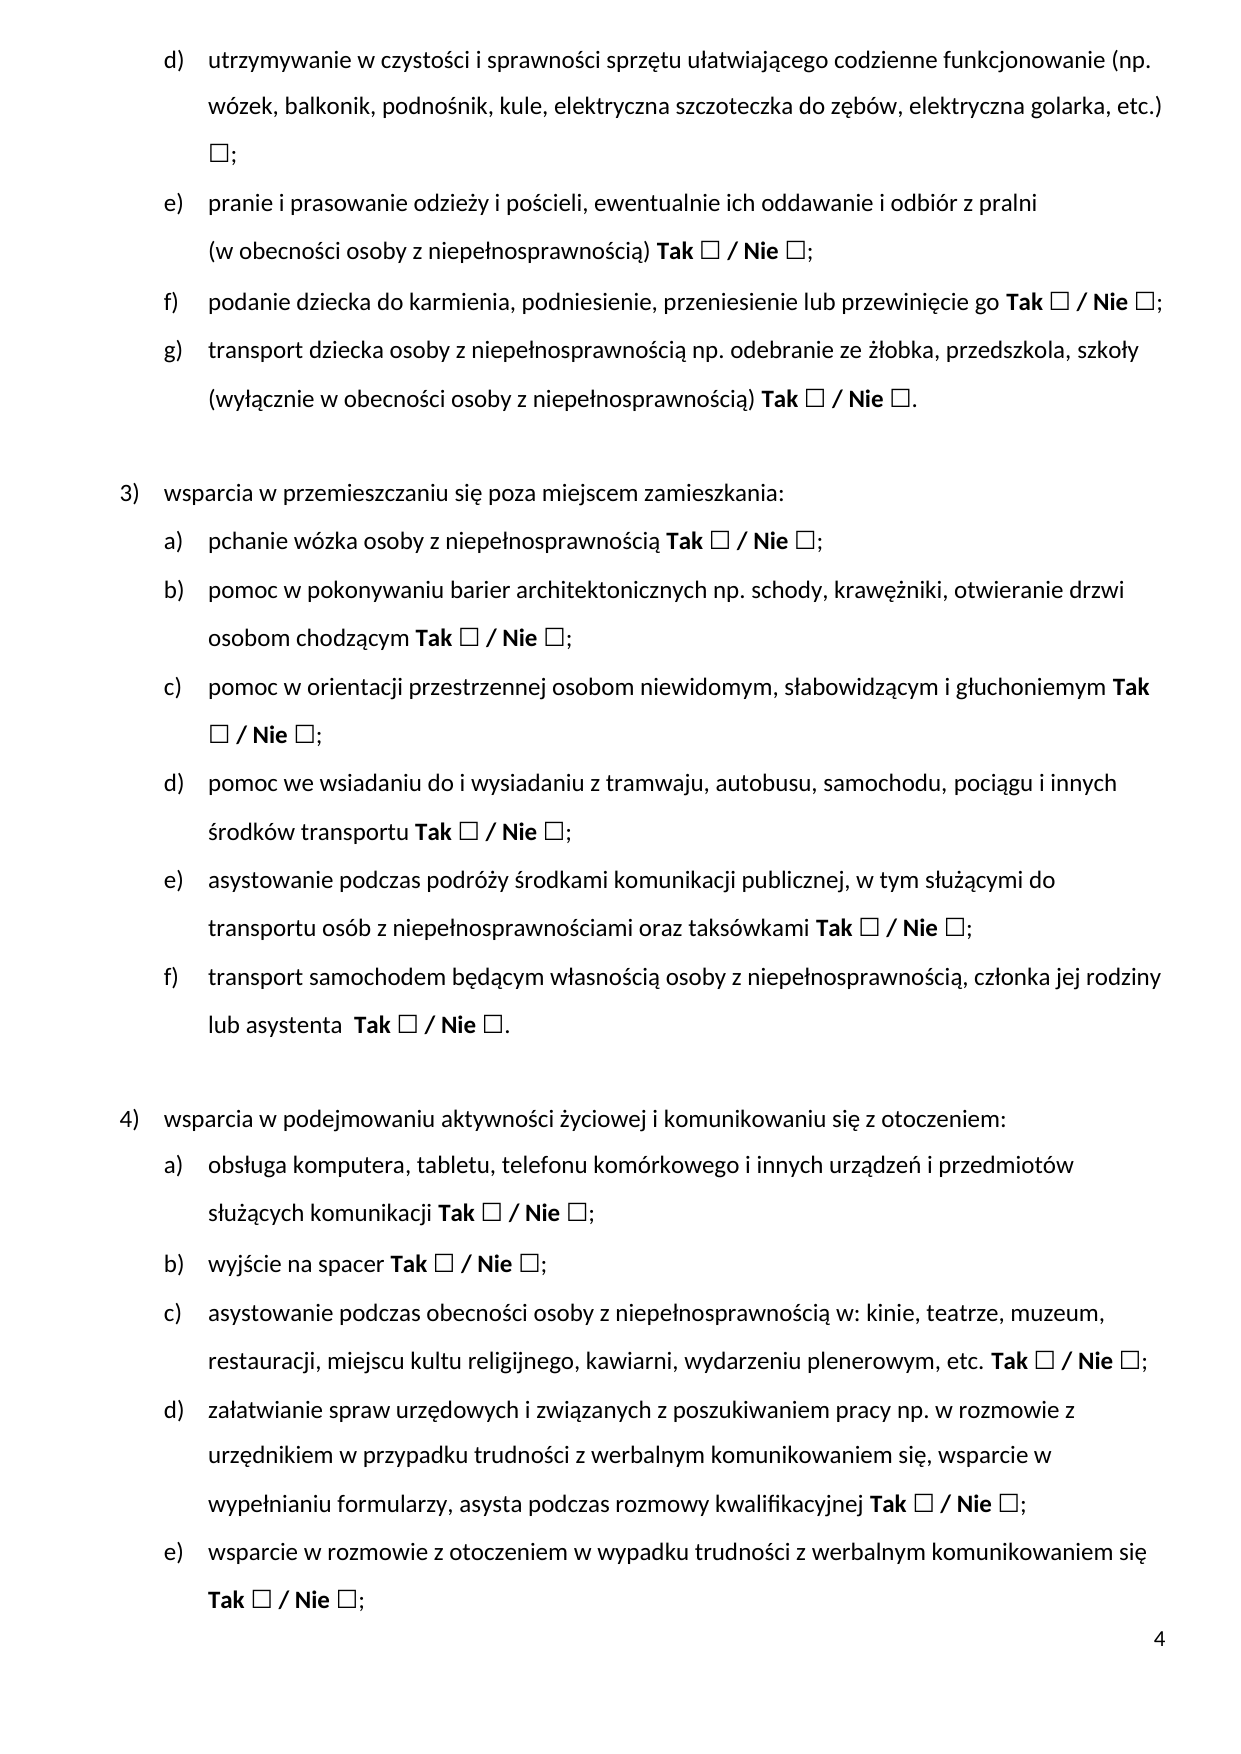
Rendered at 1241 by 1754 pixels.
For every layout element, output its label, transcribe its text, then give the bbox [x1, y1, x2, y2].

list obsługa komputera, tabletu, telefonu komórkowego i innych urządzeń i przedmiotów służących komunikacji Tak / Nie ; [164, 1149, 1165, 1229]
list pranie i prasowanie odzieży i pościeli, ewentualnie ich oddawanie i odbiór z pralni (w obecności osoby z niepełnosprawnością) Tak / Nie ; [164, 187, 1165, 267]
list asystowanie podczas podróży środkami komunikacji publicznej, w tym służącymi do transportu osób z niepełnosprawnościami oraz taksówkami Tak / Nie ; [164, 864, 1165, 944]
list pomoc w orientacji przestrzennej osobom niewidomym, słabowidzącym i głuchoniemym Tak / Nie ; [164, 671, 1165, 751]
list wsparcie w rozmowie z otoczeniem w wypadku trudności z werbalnym komunikowaniem się Tak / Nie ; [164, 1536, 1165, 1616]
list pomoc w pokonywaniu barier architektonicznych np. schody, krawężniki, otwieranie drzwi osobom chodzącym Tak / Nie ; [164, 574, 1165, 654]
list utrzymywanie w czystości i sprawności sprzętu ułatwiającego codzienne funkcjonowanie (np. wózek, balkonik, podnośnik, kule, elektryczna szczoteczka do zębów, elektryczna golarka, etc.) ; [164, 44, 1165, 170]
list transport dziecka osoby z niepełnosprawnością np. odebranie ze żłobka, przedszkola, szkoły (wyłącznie w obecności osoby z niepełnosprawnością) Tak / Nie . [164, 335, 1165, 414]
list podanie dziecka do karmienia, podniesienie, przeniesienie lub przewinięcie go Tak / Nie ; [164, 284, 1165, 318]
list wsparcia w przemieszczaniu się poza miejscem zamieszkania: [119, 477, 1165, 508]
list transport samochodem będącym własnością osoby z niepełnosprawnością, członka jej rodziny lub asystenta Tak / Nie . [164, 961, 1165, 1041]
list asystowanie podczas obecności osoby z niepełnosprawnością w: kinie, teatrze, muzeum, restauracji, miejscu kultu religijnego, kawiarni, wydarzeniu plenerowym, etc. Tak / Nie ; [164, 1297, 1165, 1377]
list wsparcia w podejmowaniu aktywności życiowej i komunikowaniu się z otoczeniem: [119, 1103, 1165, 1134]
list pomoc we wsiadaniu do i wysiadaniu z tramwaju, autobusu, samochodu, pociągu i innych środków transportu Tak / Nie ; [164, 767, 1165, 847]
list wyjście na spacer Tak / Nie ; [164, 1246, 1165, 1280]
list załatwianie spraw urzędowych i związanych z poszukiwaniem pracy np. w rozmowie z urzędnikiem w przypadku trudności z werbalnym komunikowaniem się, wsparcie w wypełnianiu formularzy, asysta podczas rozmowy kwalifikacyjnej Tak / Nie ; [164, 1394, 1165, 1519]
list pchanie wózka osoby z niepełnosprawnością Tak / Nie ; [164, 523, 1165, 557]
